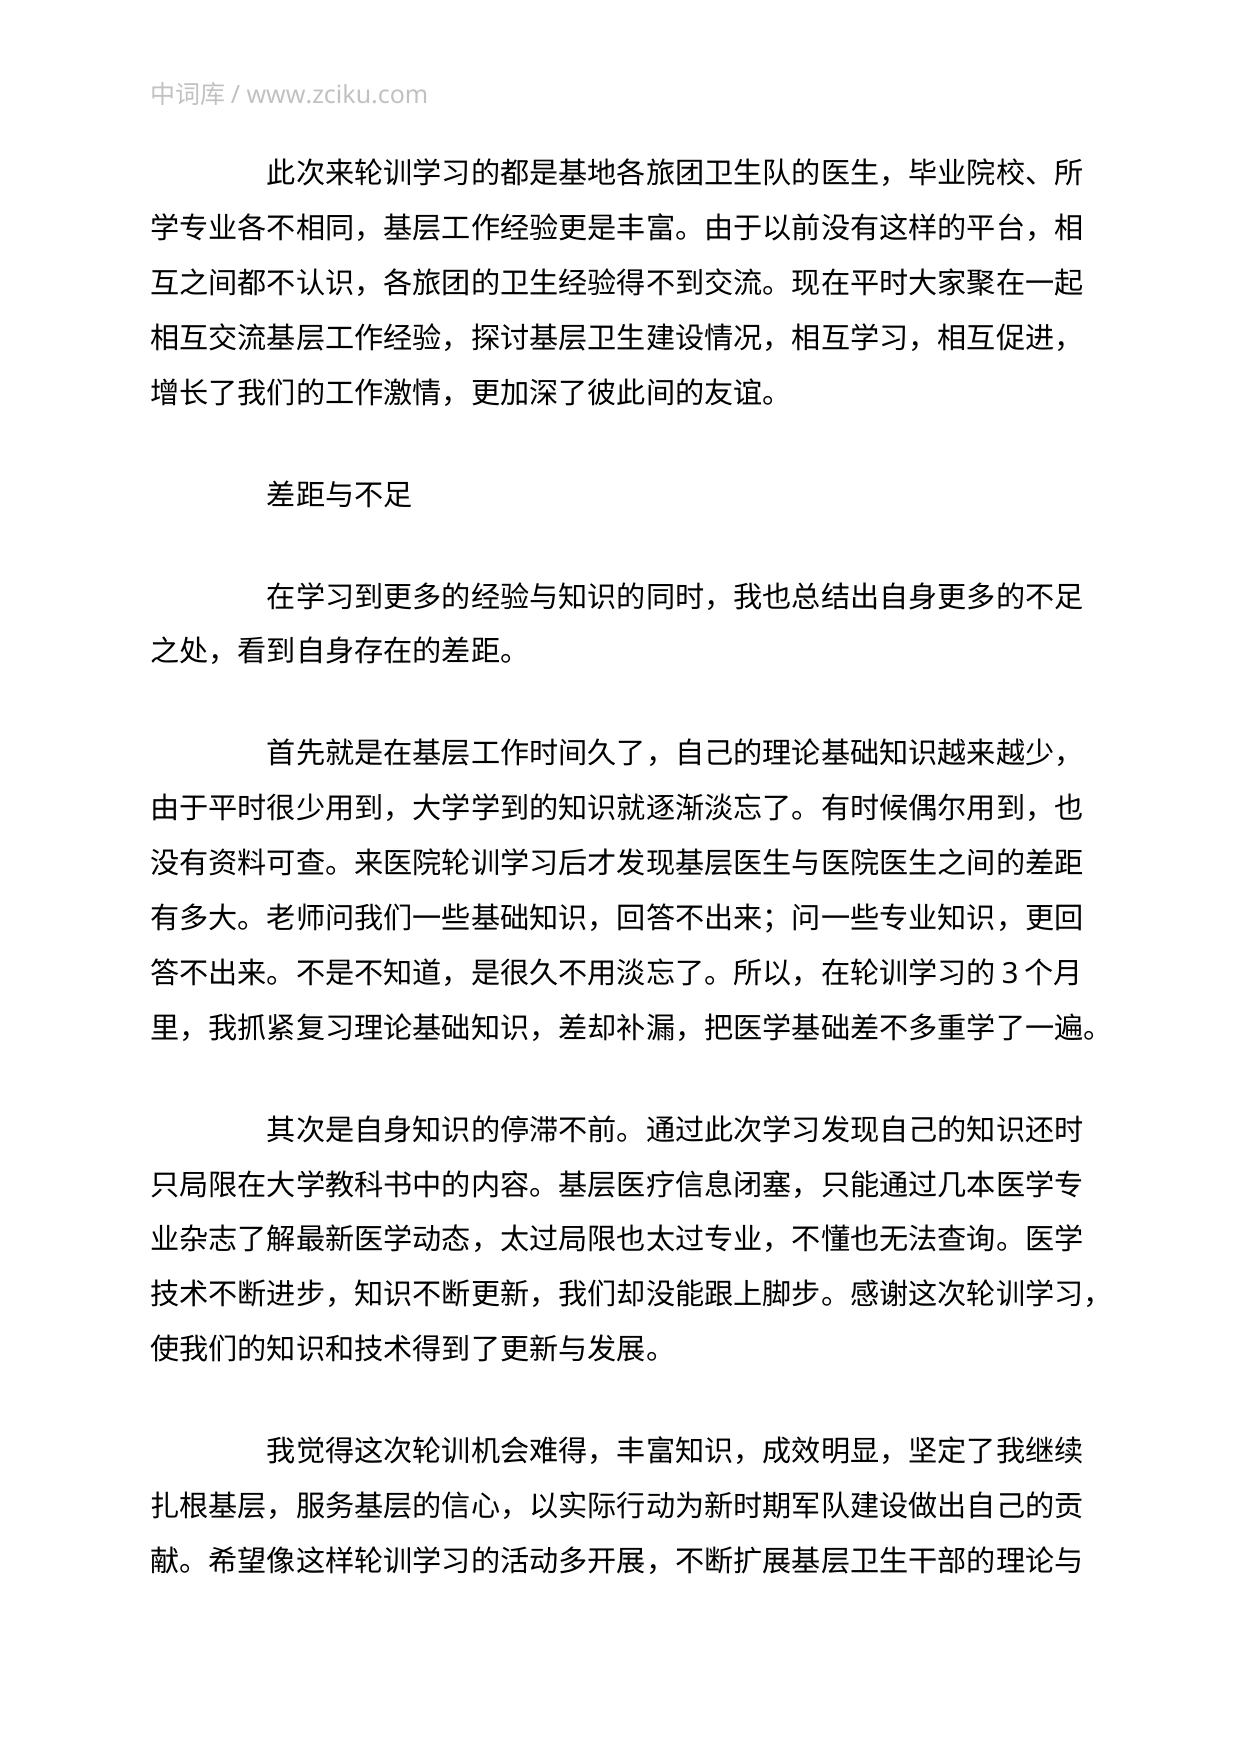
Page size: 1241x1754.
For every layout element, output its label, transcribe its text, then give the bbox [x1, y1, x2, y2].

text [150, 1427, 1090, 1579]
text 其次是自身知识的停滞不前。通过此次学习发现自己的知识还时只局限在大学教科书中的内容。基层医疗信息闭塞，只能通过几本医学专业杂志了解最新医学动态，太过局限也太过专业，不懂也无法查询。医学技术不断进步，知识不断更新，我们却没能跟上脚步。感谢这次轮训学习，使我们的知识和技术得到了更新与发展。 [150, 1106, 1090, 1368]
text 此次来轮训学习的都是基地各旅团卫生队的医生，毕业院校、所学专业各不相同，基层工作经验更是丰富。由于以前没有这样的平台，相互之间都不认识，各旅团的卫生经验得不到交流。现在平时大家聚在一起相互交流基层工作经验，探讨基层卫生建设情况，相互学习，相互促进，增长了我们的工作激情，更加深了彼此间的友谊。 [150, 150, 1090, 412]
text 差距与不足 [150, 471, 1090, 514]
text 在学习到更多的经验与知识的同时，我也总结出自身更多的不足之处，看到自身存在的差距。 [150, 573, 1090, 670]
text 首先就是在基层工作时间久了，自己的理论基础知识越来越少，由于平时很少用到，大学学到的知识就逐渐淡忘了。有时候偶尔用到，也没有资料可查。来医院轮训学习后才发现基层医生与医院医生之间的差距有多大。老师问我们一些基础知识，回答不出来；问一些专业知识，更回答不出来。不是不知道，是很久不用淡忘了。所以，在轮训学习的3个月里，我抓紧复习理论基础知识，差却补漏，把医学基础差不多重学了一遍。 [150, 730, 1090, 1047]
